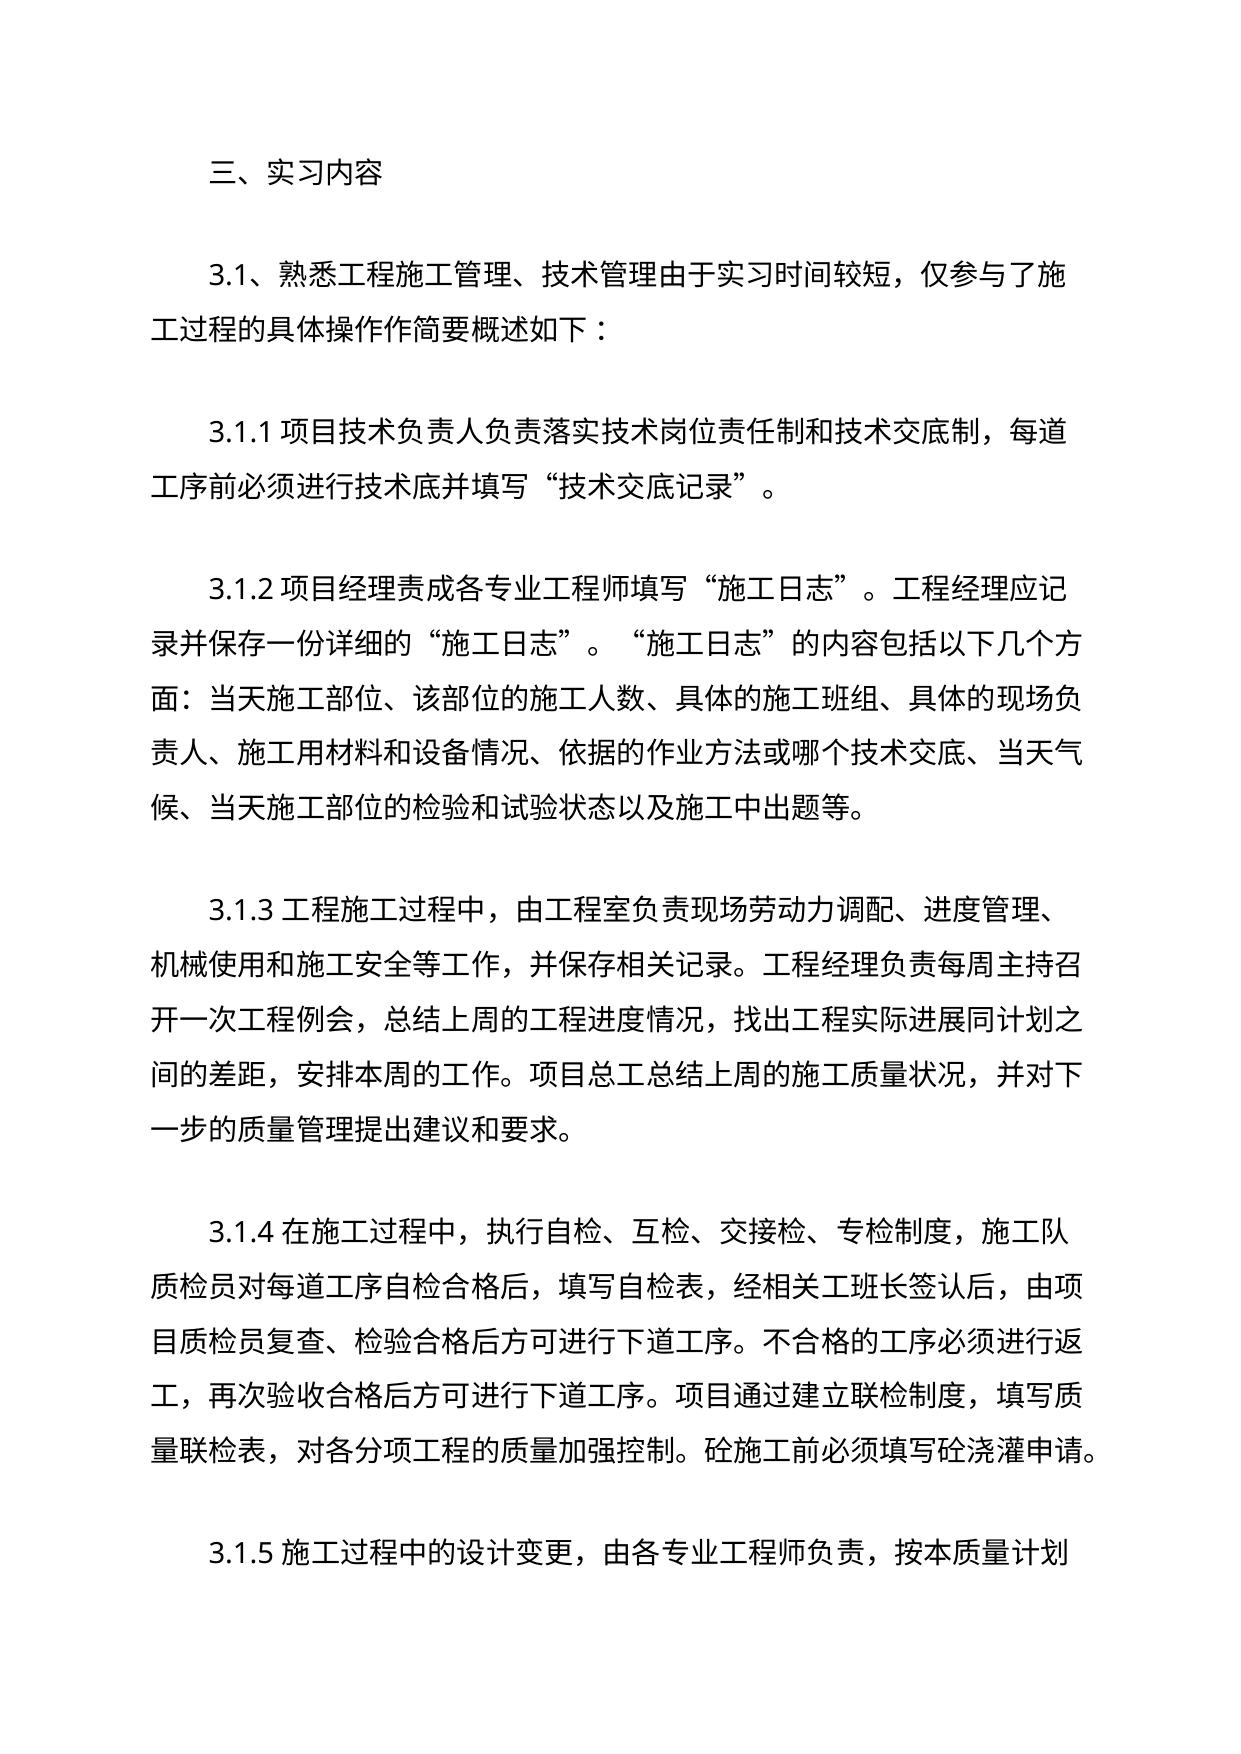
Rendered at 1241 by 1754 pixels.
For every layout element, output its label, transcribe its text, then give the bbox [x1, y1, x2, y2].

text 3.1.3 工程施工过程中，由工程室负责现场劳动力调配、进度管理、机械使用和施工安全等工作，并保存相关记录。工程经理负责每周主持召开一次工程例会，总结上周的工程进度情况，找出工程实际进展同计划之间的差距，安排本周的工作。项目总工总结上周的施工质量状况，并对下一步的质量管理提出建议和要求。 [150, 887, 1090, 1149]
text 三、实习内容 [150, 150, 1090, 192]
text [150, 1530, 1090, 1572]
text 3.1.2项目经理责成各专业工程师填写“施工日志”。工程经理应记录并保存一份详细的“施工日志”。“施工日志”的内容包括以下几个方面：当天施工部位、该部位的施工人数、具体的施工班组、具体的现场负责人、施工用材料和设备情况、依据的作业方法或哪个技术交底、当天气候、当天施工部位的检验和试验状态以及施工中出题等。 [150, 565, 1090, 827]
text 3.1.4 在施工过程中，执行自检、互检、交接检、专检制度，施工队质检员对每道工序自检合格后，填写自检表，经相关工班长签认后，由项目质检员复查、检验合格后方可进行下道工序。不合格的工序必须进行返工，再次验收合格后方可进行下道工序。项目通过建立联检制度，填写质量联检表，对各分项工程的质量加强控制。砼施工前必须填写砼浇灌申请。 [150, 1208, 1090, 1470]
text 3.1.1项目技术负责人负责落实技术岗位责任制和技术交底制，每道工序前必须进行技术底并填写“技术交底记录”。 [150, 408, 1090, 506]
text 3.1、熟悉工程施工管理、技术管理由于实习时间较短，仅参与了施工过程的具体操作作简要概述如下 ： [150, 252, 1090, 349]
